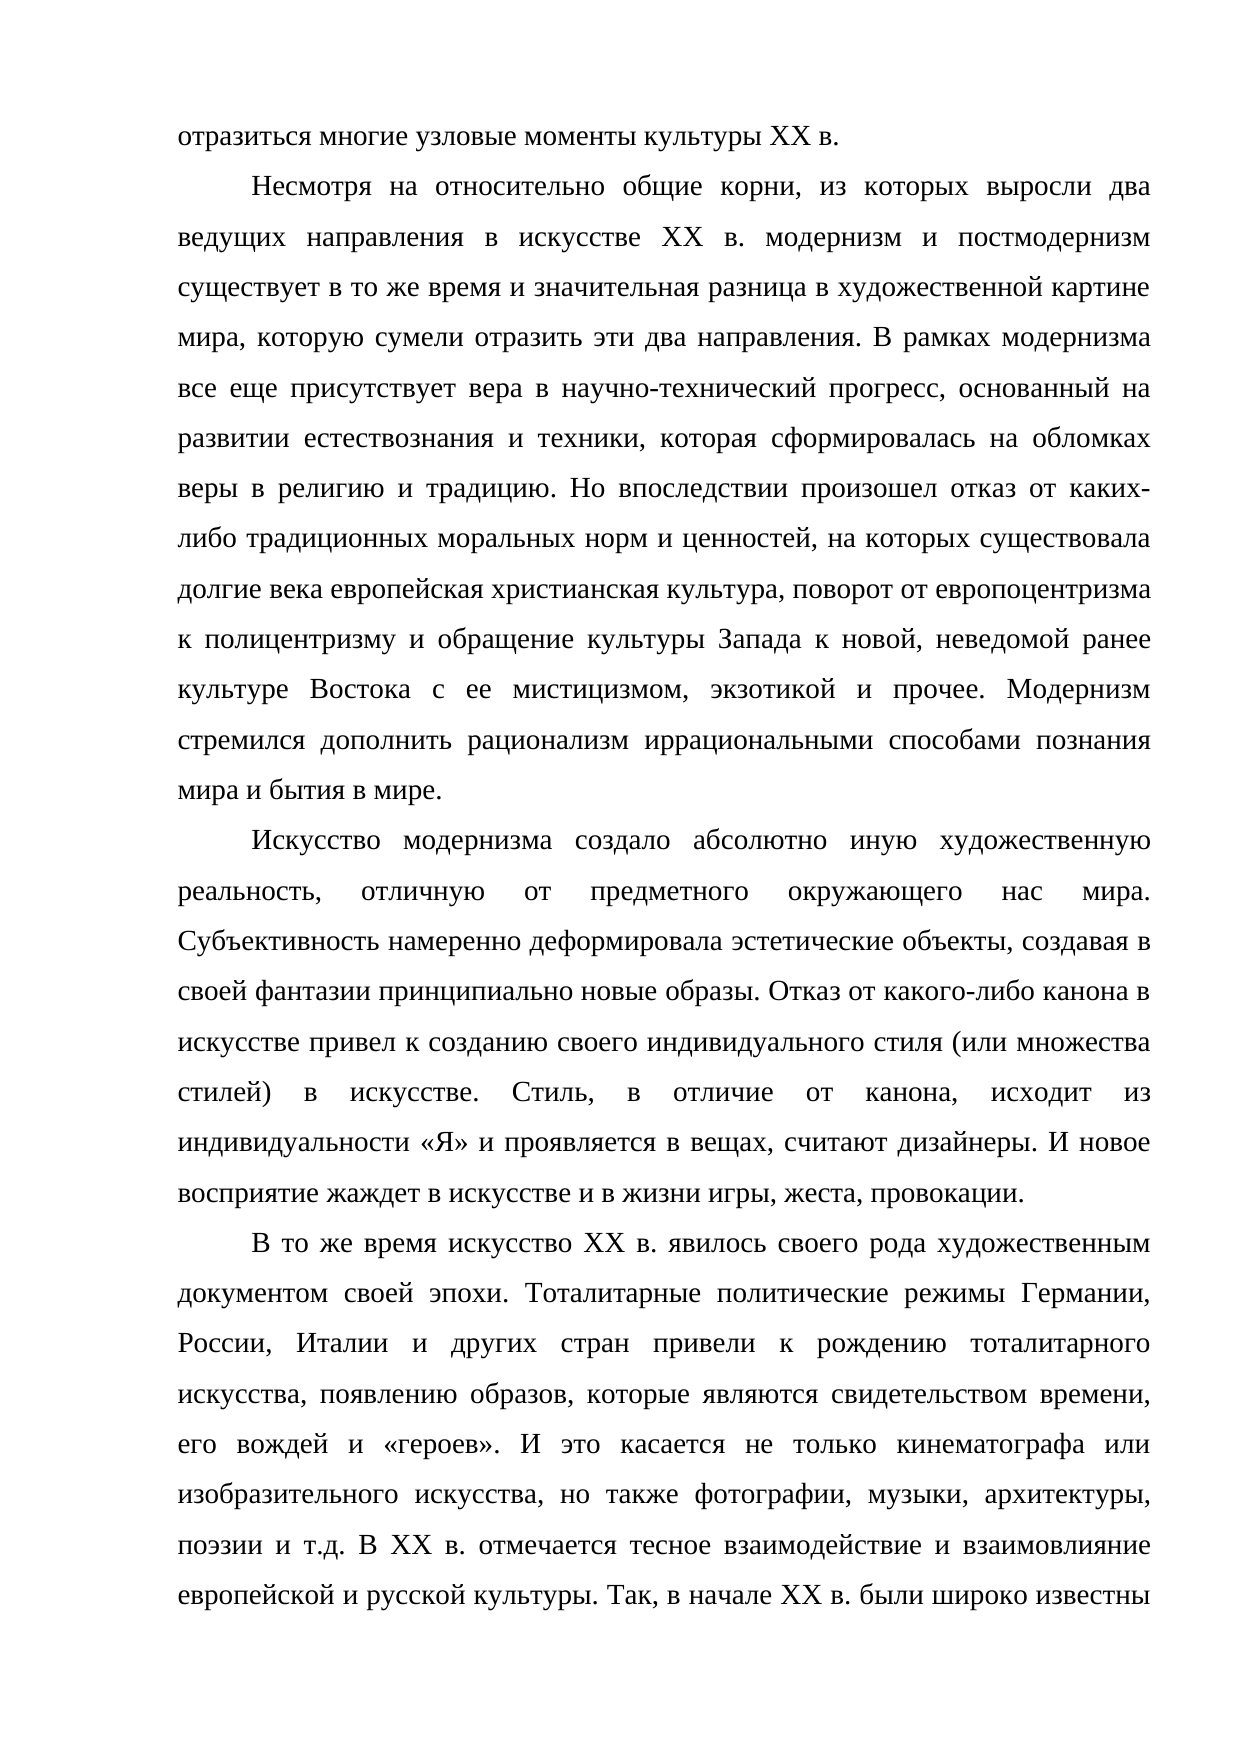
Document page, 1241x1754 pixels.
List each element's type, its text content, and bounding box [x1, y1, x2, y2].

text Искусство модернизма создало абсолютно иную художественную реальность, отличную от предметного окружающего нас мира. Субъективность намеренно деформировала эстетические объекты, создавая в своей фантазии принципиально новые образы. Отказ от какого-либо канона в искусстве привел к созданию своего индивидуального стиля (или множества стилей) в искусстве. Стиль, в отличие от канона, исходит из индивидуальности «Я» и проявляется в вещах, считают дизайнеры. И новое восприятие жаждет в искусстве и в жизни игры, жеста, провокации. [177, 822, 1152, 1208]
text Несмотря на относительно общие корни, из которых выросли два ведущих направления в искусстве XX в. модернизм и постмодернизм существует в то же время и значительная разница в художественной картине мира, которую сумели отразить эти два направления. В рамках модернизма все еще присутствует вера в научно-технический прогресс, основанный на развитии естествознания и техники, которая сформировалась на обломках веры в религию и традицию. Но впоследствии произошел отказ от каких-либо традиционных моральных норм и ценностей, на которых существовала долгие века европейская христианская культура, поворот от европоцентризма к полицентризму и обращение культуры Запада к новой, неведомой ранее культуре Востока с ее мистицизмом, экзотикой и прочее. Модернизм стремился дополнить рационализм иррациональными способами познания мира и бытия в мире. [177, 168, 1152, 806]
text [177, 118, 1152, 152]
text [177, 1225, 1152, 1611]
